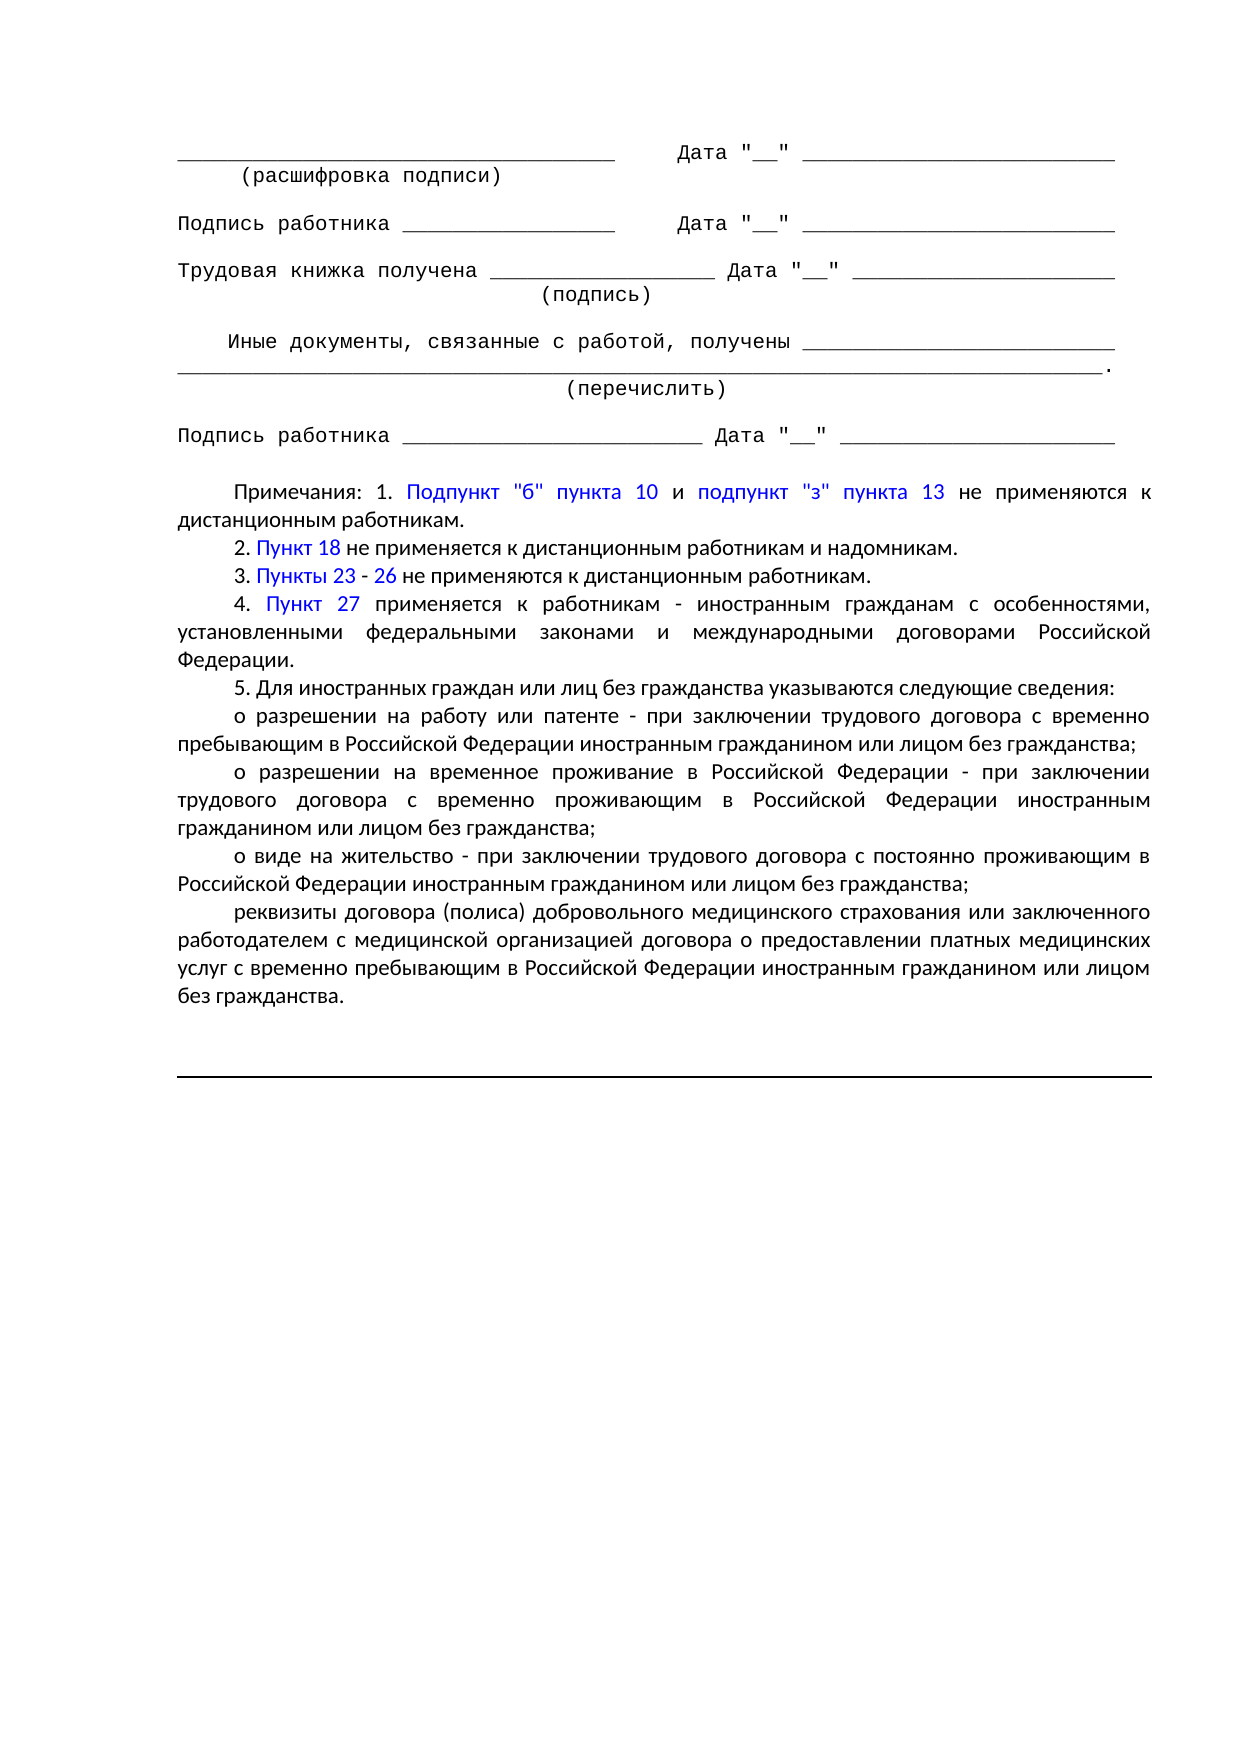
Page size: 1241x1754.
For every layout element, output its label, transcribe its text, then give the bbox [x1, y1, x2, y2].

text (подпись) [177, 284, 1152, 307]
text 3. Пункты 23 - 26 не применяются к дистанционным работникам. [177, 561, 1152, 589]
text Примечания: 1. Подпункт "б" пункта 10 и подпункт "з" пункта 13 не применяются к дистанционным работникам. [177, 477, 1152, 533]
text Трудовая книжка получена __________________ Дата "__" _____________________ [177, 260, 1152, 284]
text ___________________________________ Дата "__" _________________________ [177, 142, 1152, 165]
text о виде на жительство - при заключении трудового договора с постоянно проживающим в Российской Федерации иностранным гражданином или лицом без гражданства; [177, 841, 1152, 897]
text Подпись работника ________________________ Дата "__" ______________________ [177, 426, 1152, 449]
text (расшифровка подписи) [177, 165, 1152, 189]
text Подпись работника _________________ Дата "__" _________________________ [177, 213, 1152, 236]
text 5. Для иностранных граждан или лиц без гражданства указываются следующие сведения: [177, 673, 1152, 701]
text реквизиты договора (полиса) добровольного медицинского страхования или заключенного работодателем с медицинской организацией договора о предоставлении платных медицинских услуг с временно пребывающим в Российской Федерации иностранным гражданином или лицом без гражданства. [177, 897, 1152, 1009]
text Иные документы, связанные с работой, получены _________________________ [177, 331, 1152, 354]
text о разрешении на работу или патенте - при заключении трудового договора с временно пребывающим в Российской Федерации иностранным гражданином или лицом без гражданства; [177, 701, 1152, 757]
text о разрешении на временное проживание в Российской Федерации - при заключении трудового договора с временно проживающим в Российской Федерации иностранным гражданином или лицом без гражданства; [177, 757, 1152, 841]
text (перечислить) [177, 378, 1152, 402]
text 4. Пункт 27 применяется к работникам - иностранным гражданам с особенностями, установленными федеральными законами и международными договорами Российской Федерации. [177, 589, 1152, 673]
text __________________________________________________________________________. [177, 354, 1152, 378]
text 2. Пункт 18 не применяется к дистанционным работникам и надомникам. [177, 533, 1152, 561]
